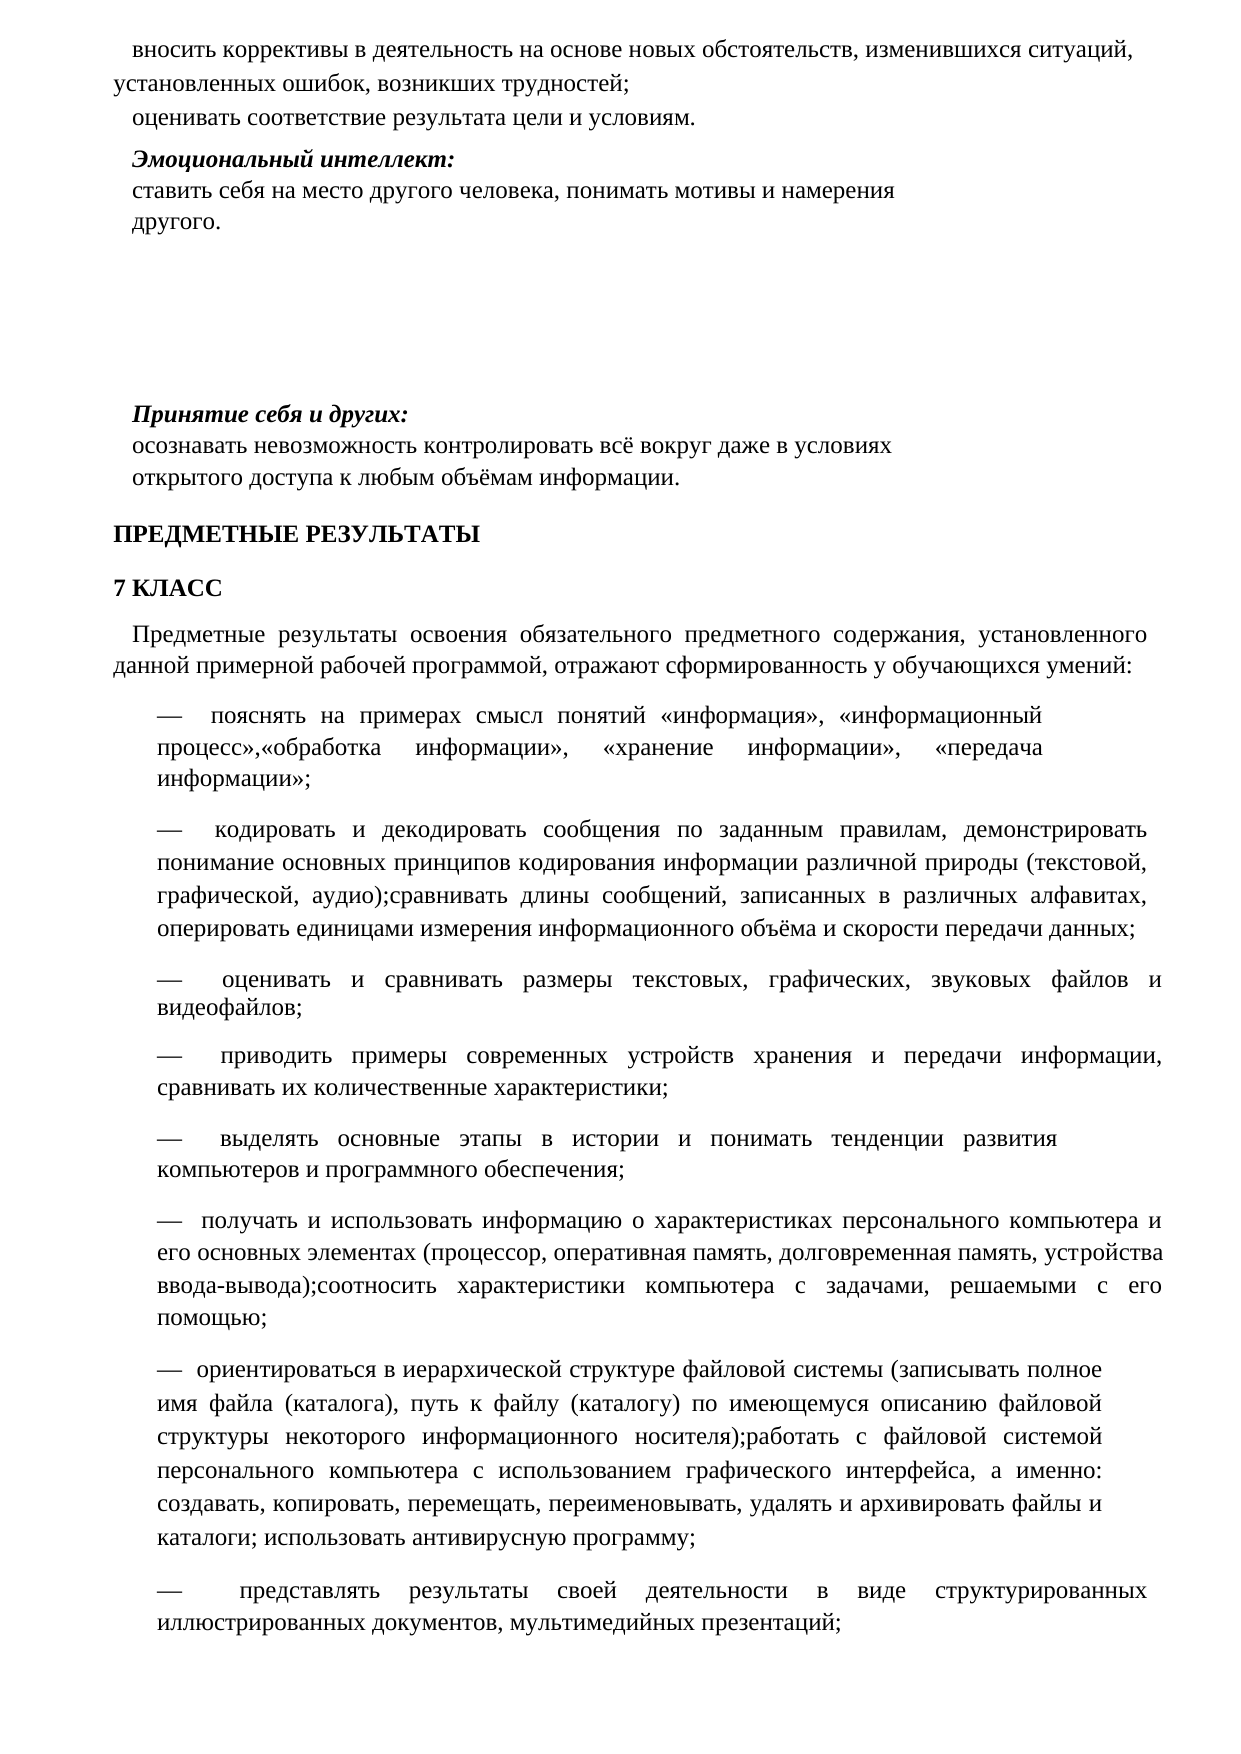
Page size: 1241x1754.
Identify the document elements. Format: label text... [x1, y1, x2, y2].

text — оценивать и сравнивать размеры текстовых, графических, звуковых файлов и видеофайлов; [157, 966, 1163, 1021]
text Принятие себя и других: осознавать невозможность контролировать всё вокруг даже в условиях открытого доступа к любым объёмам информации. [132, 399, 953, 490]
text ПРЕДМЕТНЫЕ РЕЗУЛЬТАТЫ [113, 520, 1163, 547]
text — пояснять на примерах смысл понятий «информация», «информационный процесс»,«обработка информации», «хранение информации», «передача информации»; [157, 700, 1043, 792]
text — представлять результаты своей деятельности в виде структурированных иллюстрированных документов, мультимедийных презентаций; [157, 1575, 1148, 1635]
text Эмоциональный интеллект: ставить себя на место другого человека, понимать мотивы и намерения другого. [132, 144, 953, 235]
text — получать и использовать информацию о характеристиках персонального компьютера и его основных элементах (процессор, оперативная память, долговременная память, уст​рой​ства ввода-вывода);соотносить характеристики компьютера с задачами, решаемыми с его помощью; [157, 1205, 1163, 1331]
text — выделять основные этапы в истории и понимать тенденции развития компьютеров и программного обеспечения; [157, 1123, 1058, 1183]
text Предметные результаты освоения обязательного предметного содержания, установленного данной примерной рабочей программой, отражают сформированность у обучающихся умений: [113, 619, 1148, 679]
text — приводить примеры современных устройств хранения и передачи информации, сравнивать их количественные характеристики; [157, 1040, 1163, 1100]
text — кодировать и декодировать сообщения по заданным правилам, демонстрировать понимание основных принципов кодирования информации различной природы (текстовой, графической, аудио);сравнивать длины сообщений, записанных в различных алфавитах, оперировать единицами измерения информационного объёма и скорости передачи данных; [157, 814, 1148, 942]
text 7 КЛАСС [113, 575, 1163, 602]
text — ориентироваться в иерархической структуре файловой системы (записывать полное имя файла (каталога), путь к файлу (каталогу) по имеющемуся описанию файловой структуры некоторого информационного носителя);работать с файловой системой персонального компьютера с использованием графического интерфейса, а именно: создавать, копировать, перемещать, переименовывать, удалять и архивировать файлы и каталоги; использовать антивирусную программу; [157, 1354, 1103, 1551]
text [113, 34, 1163, 131]
